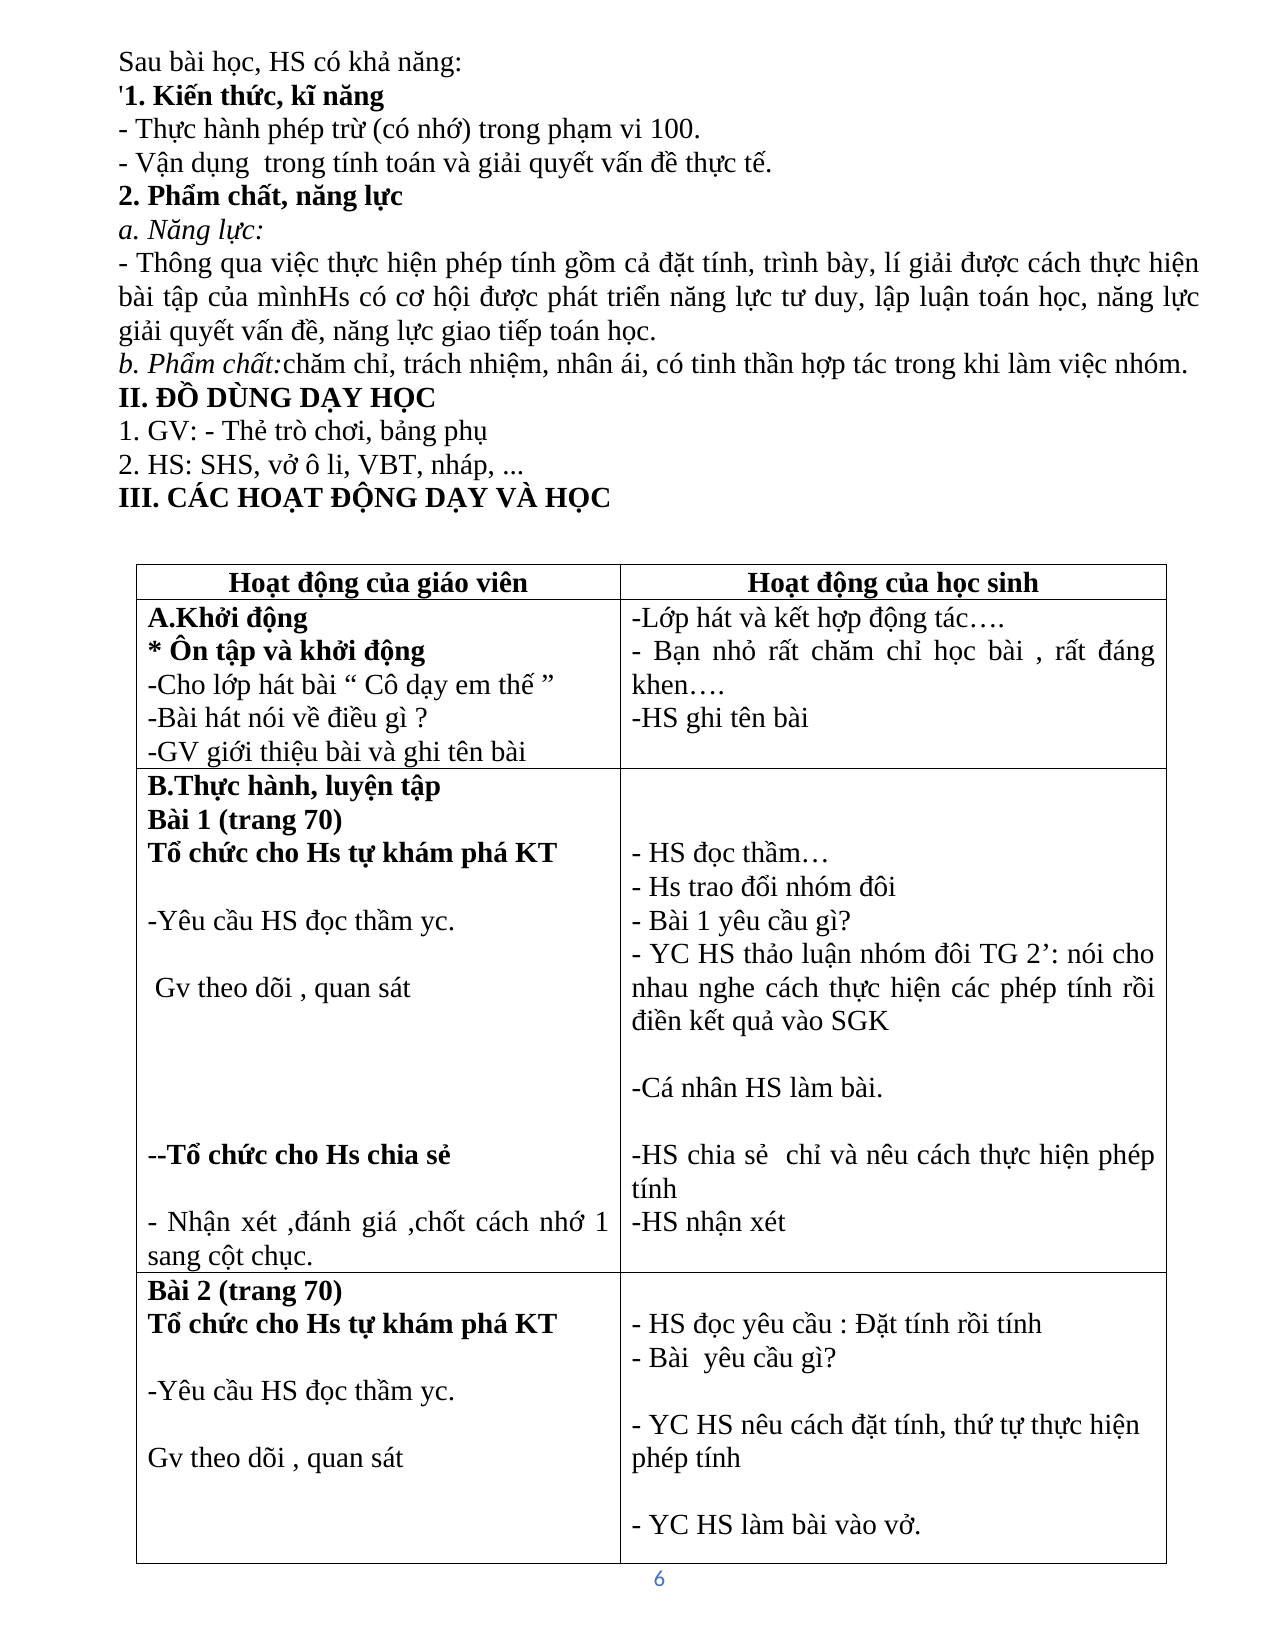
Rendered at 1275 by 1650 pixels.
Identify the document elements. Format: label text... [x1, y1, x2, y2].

text 1. GV: - Thẻ trò chơi, bảng phụ [118, 413, 1200, 447]
text 2. HS: SHS, vở ô li, VBT, nháp, ... [118, 447, 1200, 480]
text II. ĐỒ DÙNG DẠY HỌC [118, 380, 1200, 413]
table_cell -Lớp hát và kết hợp động tác…. - Bạn nhỏ rất chăm chỉ học bài , rất đáng khen…. -HS ghi tên bài [621, 600, 1166, 767]
text - Thực hành phép trừ (có nhớ) trong phạm vi 100. [118, 111, 1200, 145]
table_header Hoạt động của giáo viên [137, 565, 620, 599]
text b. Phẩm chất:chăm chỉ, trách nhiệm, nhân ái, có tinh thần hợp tác trong khi làm việc nhóm. [118, 346, 1200, 380]
text III. CÁC HOẠT ĐỘNG DẠY VÀ HỌC [118, 480, 1200, 514]
table_cell A.Khởi động * Ôn tập và khởi động -Cho lớp hát bài “ Cô dạy em thế ” -Bài hát nói về điều gì ? -GV giới thiệu bài và ghi tên bài [137, 600, 620, 767]
text '1. Kiến thức, kĩ năng [118, 78, 1200, 111]
text 2. Phẩm chất, năng lực [118, 178, 1200, 212]
text Sau bài học, HS có khả năng: [118, 44, 1200, 78]
text a. Năng lực: [118, 212, 1200, 246]
table_header Hoạt động của học sinh [621, 565, 1166, 599]
table_cell B.Thực hành, luyện tập Bài 1 (trang 70) Tổ chức cho Hs tự khám phá KT -Yêu cầu HS đọc thầm yc. Gv theo dõi , quan sát --Tổ chức cho Hs chia sẻ - Nhận xét ,đánh giá ,chốt cách nhớ 1 sang cột chục. [137, 769, 620, 1272]
text - Vận dụng trong tính toán và giải quyết vấn đề thực tế. [118, 145, 1200, 178]
table_cell - HS đọc thầm… - Hs trao đổi nhóm đôi - Bài 1 yêu cầu gì? - YC HS thảo luận nhóm đôi TG 2’: nói cho nhau nghe cách thực hiện các phép tính rồi điền kết quả vào SGK -Cá nhân HS làm bài. -HS chia sẻ chỉ và nêu cách thực hiện phép tính -HS nhận xét [621, 769, 1166, 1272]
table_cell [621, 1273, 1166, 1563]
text - Thông qua việc thực hiện phép tính gồm cả đặt tính, trình bày, lí giải được cách thực hiện bài tập của mìnhHs có cơ hội được phát triển năng lực tư duy, lập luận toán học, năng lực giải quyết vấn đề, năng lực giao tiếp toán học. [118, 246, 1200, 346]
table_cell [137, 1273, 620, 1563]
